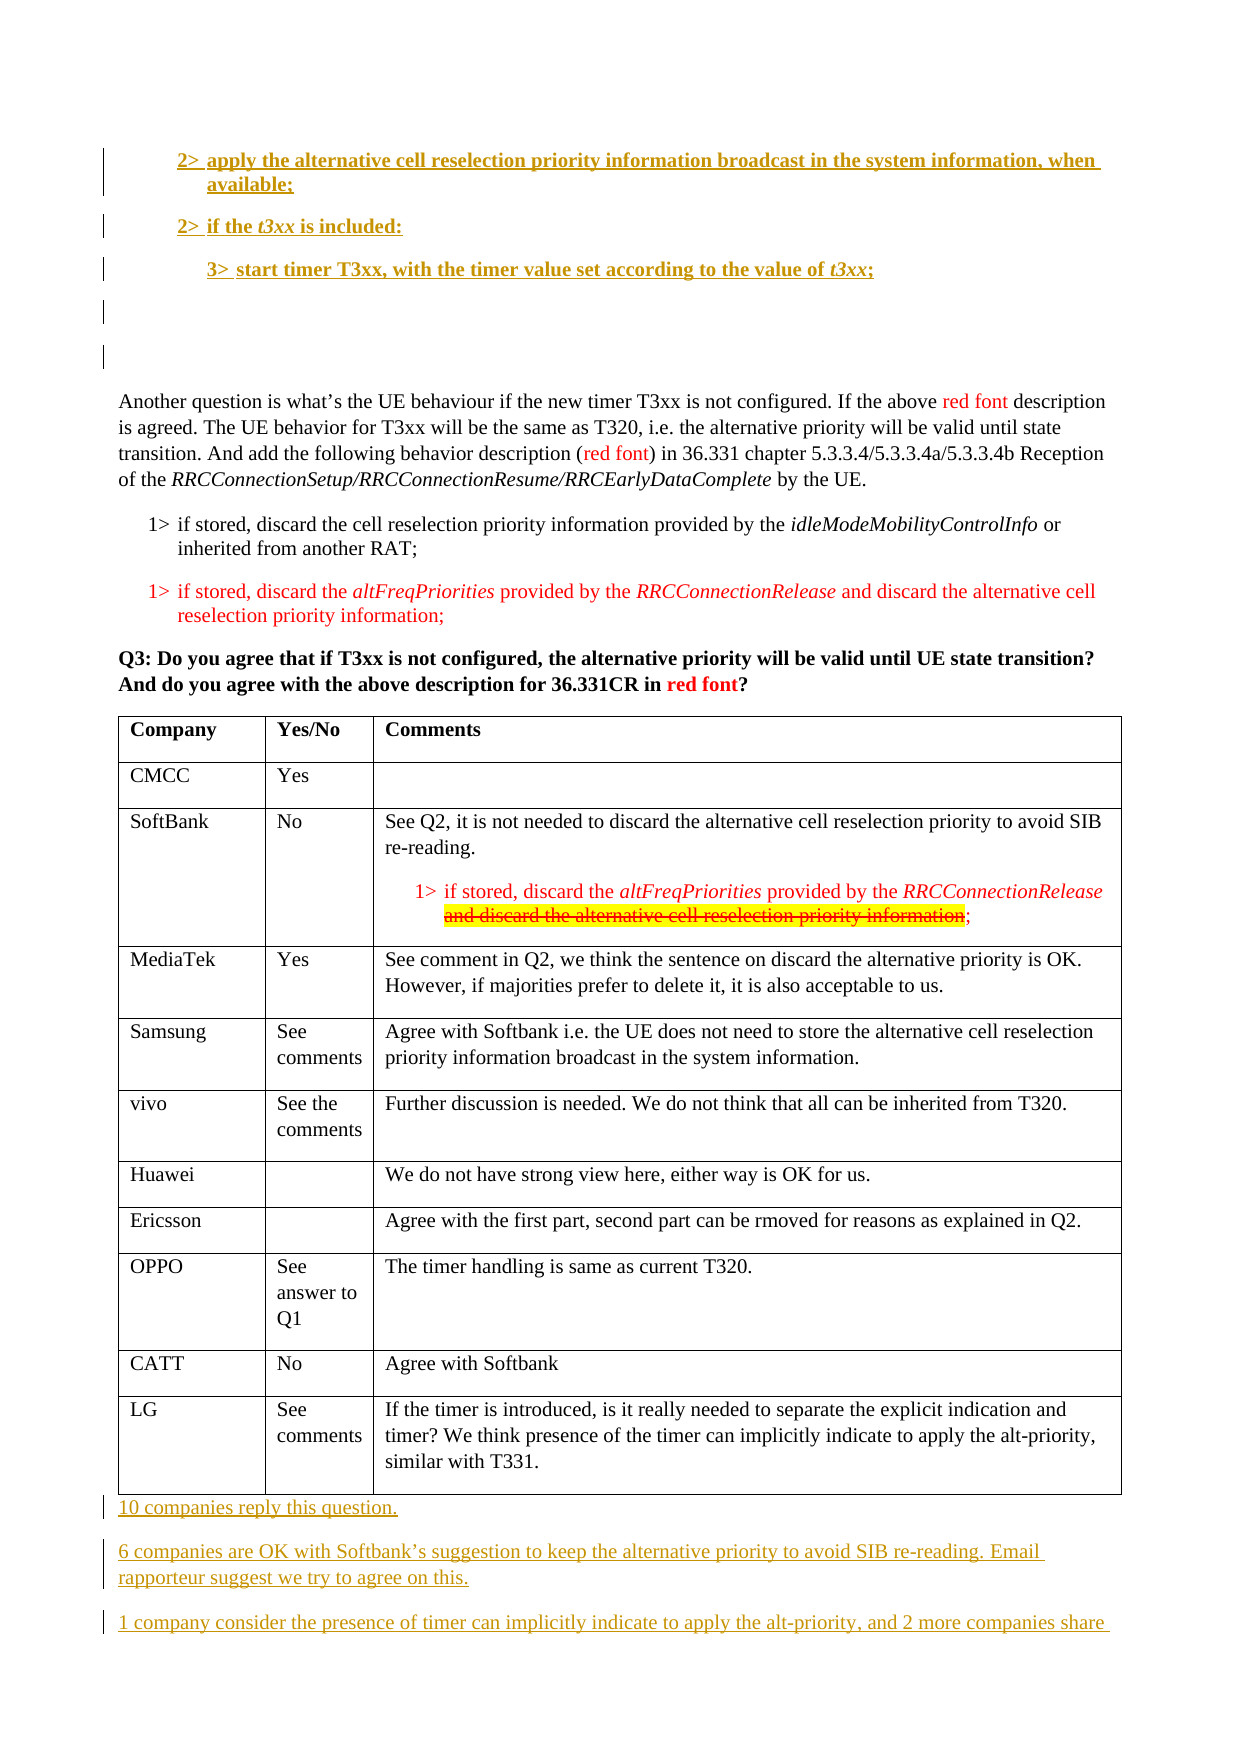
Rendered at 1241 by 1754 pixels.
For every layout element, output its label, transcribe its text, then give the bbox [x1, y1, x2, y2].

table_cell See Q2, it is not needed to discard the alternative cell reselection priority to avoid SIB re-reading. 1> if stored, discard the altFreqPriorities provided by the RRCConnectionRelease and discard the alternative cell reselection priority information; [374, 809, 1121, 946]
text Q3: Do you agree that if T3xx is not configured, the alternative priority will be valid until UE state transition? And do you agree with the above description for 36.331CR in red font? [118, 646, 1122, 696]
table_cell [266, 1208, 373, 1253]
table_cell [374, 763, 1121, 808]
table_cell Agree with Softbank i.e. the UE does not need to store the alternative cell reselection priority information broadcast in the system information. [374, 1019, 1121, 1089]
table_cell Huawei [119, 1162, 265, 1207]
table_cell No [266, 1351, 373, 1396]
table_cell We do not have strong view here, either way is OK for us. [374, 1162, 1121, 1207]
table_cell [266, 1162, 373, 1207]
table_cell Yes [266, 763, 373, 808]
text Another question is what’s the UE behaviour if the new timer T3xx is not configured. If the above red font description is agreed. The UE behavior for T3xx will be the same as T320, i.e. the alternative priority will be valid until state transition. And add the following behavior description (red font) in 36.331 chapter 5.3.3.4/5.3.3.4a/5.3.3.4b Reception of the RRCConnectionSetup/RRCConnectionResume/RRCEarlyDataComplete by the UE. [118, 389, 1122, 491]
table_header Comments [374, 717, 1121, 762]
table_cell Samsung [119, 1019, 265, 1089]
table_cell Ericsson [119, 1208, 265, 1253]
table_cell CATT [119, 1351, 265, 1396]
table_cell See comments [266, 1019, 373, 1089]
table_cell vivo [119, 1091, 265, 1161]
table_cell CMCC [119, 763, 265, 808]
table_cell See comments [266, 1397, 373, 1494]
table_cell Agree with Softbank [374, 1351, 1121, 1396]
table_cell If the timer is introduced, is it really needed to separate the explicit indication and timer? We think presence of the timer can implicitly indicate to apply the alt-priority, similar with T331. [374, 1397, 1121, 1494]
table_cell See answer to Q1 [266, 1254, 373, 1350]
table_cell No [266, 809, 373, 946]
text 1> if stored, discard the cell reselection priority information provided by the idleModeMobilityControlInfo or inherited from another RAT; [148, 512, 1122, 560]
table_cell Yes [266, 947, 373, 1018]
table_cell SoftBank [119, 809, 265, 946]
table_cell MediaTek [119, 947, 265, 1018]
table_header Yes/No [266, 717, 373, 762]
text 1> if stored, discard the altFreqPriorities provided by the RRCConnectionRelease and discard the alternative cell reselection priority information; [148, 579, 1122, 627]
table_cell The timer handling is same as current T320. [374, 1254, 1121, 1350]
table_cell See the comments [266, 1091, 373, 1161]
table_cell OPPO [119, 1254, 265, 1350]
table_cell Further discussion is needed. We do not think that all can be inherited from T320. [374, 1091, 1121, 1161]
table_cell See comment in Q2, we think the sentence on discard the alternative priority is OK. However, if majorities prefer to delete it, it is also acceptable to us. [374, 947, 1121, 1018]
table_header Company [119, 717, 265, 762]
table_cell LG [119, 1397, 265, 1494]
table_cell Agree with the first part, second part can be rmoved for reasons as explained in Q2. [374, 1208, 1121, 1253]
